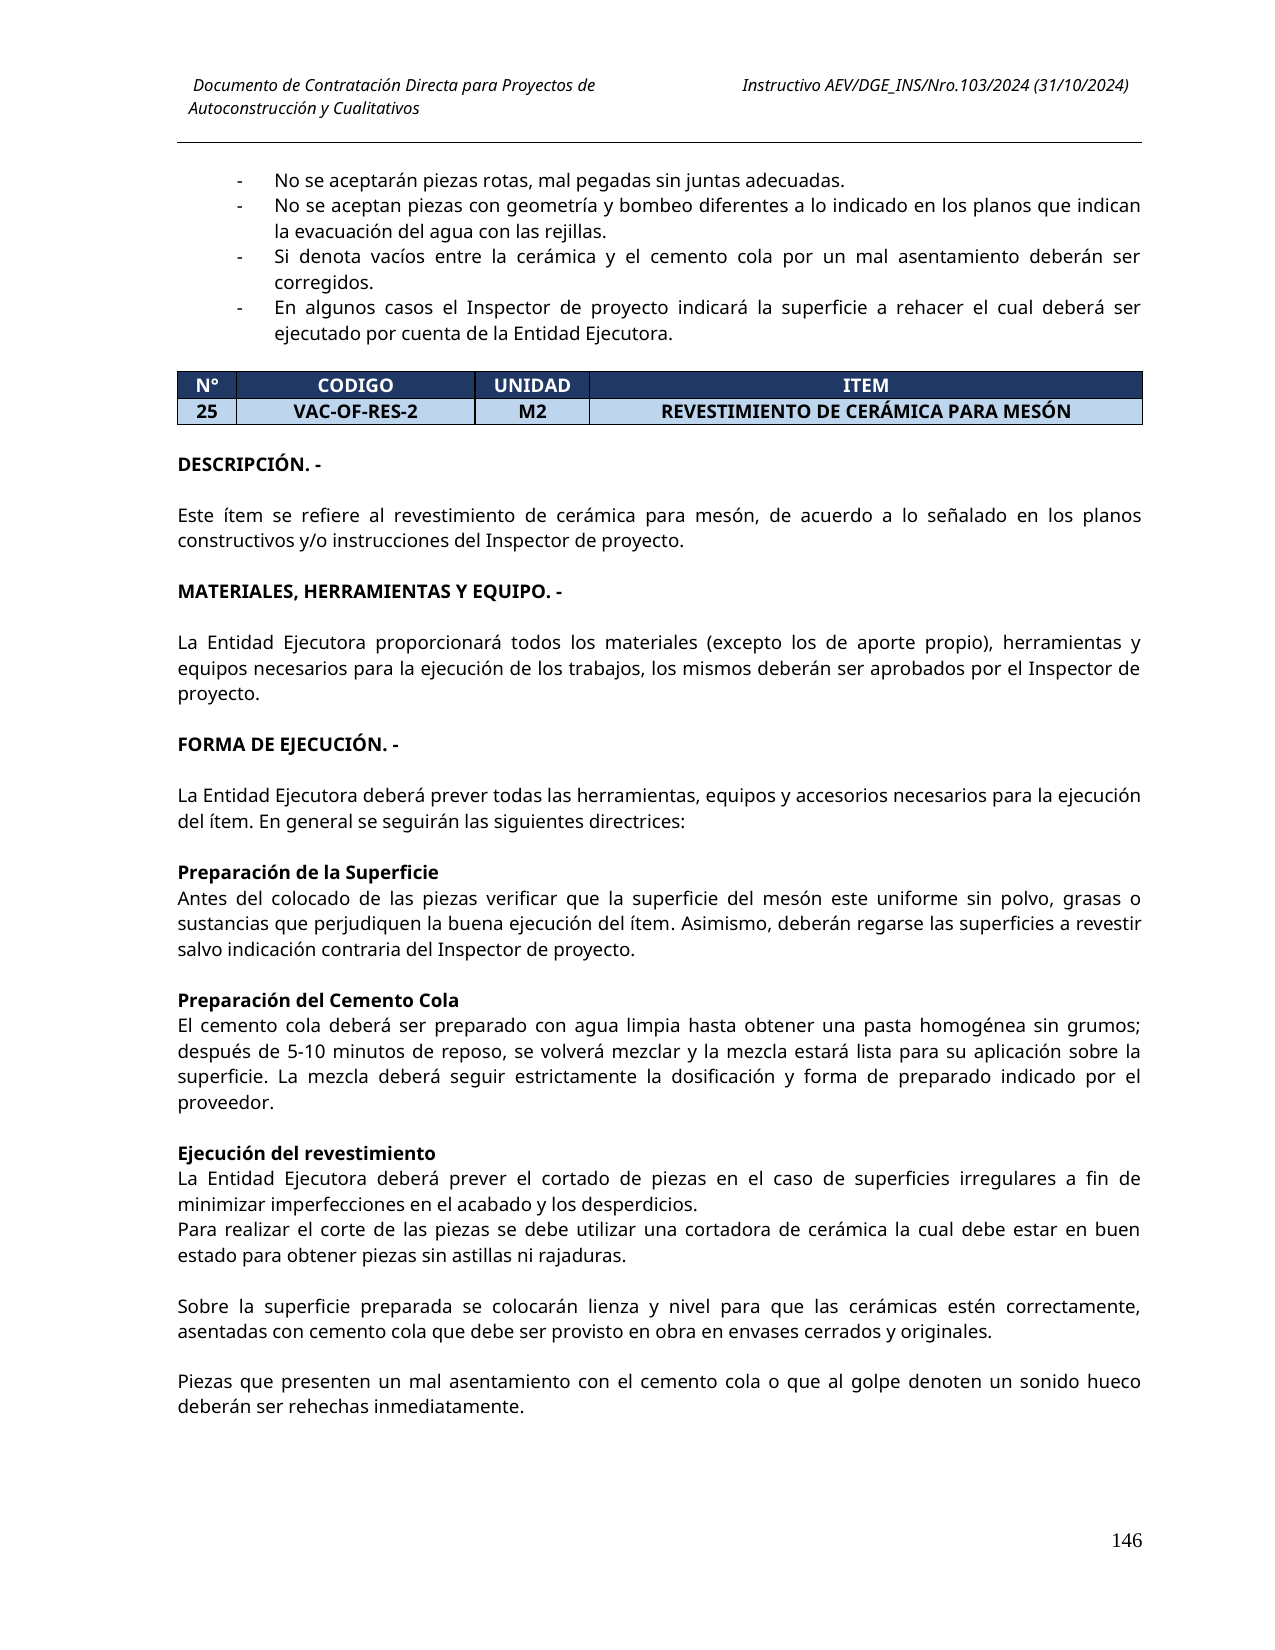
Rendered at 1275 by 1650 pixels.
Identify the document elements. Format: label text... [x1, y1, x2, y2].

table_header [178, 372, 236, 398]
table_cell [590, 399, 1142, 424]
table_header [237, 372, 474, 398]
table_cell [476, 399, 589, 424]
text DESCRIPCIÓN. - [177, 451, 1142, 476]
text Ejecución del revestimiento [177, 1140, 1142, 1166]
text La Entidad Ejecutora deberá prever el cortado de piezas en el caso de superficies irregulares a fin de minimizar imperfecciones en el acabado y los desperdicios. [177, 1166, 1142, 1217]
text Sobre la superficie preparada se colocarán lienza y nivel para que las cerámicas estén correctamente, asentadas con cemento cola que debe ser provisto en obra en envases cerrados y originales. [177, 1293, 1142, 1344]
text Este ítem se refiere al revestimiento de cerámica para mesón, de acuerdo a lo señalado en los planos constructivos y/o instrucciones del Inspector de proyecto. [177, 502, 1142, 553]
list Si denota vacíos entre la cerámica y el cemento cola por un mal asentamiento deberán ser corregidos. [237, 244, 1142, 295]
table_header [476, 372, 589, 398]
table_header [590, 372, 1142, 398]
text Para realizar el corte de las piezas se debe utilizar una cortadora de cerámica la cual debe estar en buen estado para obtener piezas sin astillas ni rajaduras. [177, 1217, 1142, 1268]
text La Entidad Ejecutora proporcionará todos los materiales (excepto los de aporte propio), herramientas y equipos necesarios para la ejecución de los trabajos, los mismos deberán ser aprobados por el Inspector de proyecto. [177, 629, 1142, 706]
list No se aceptarán piezas rotas, mal pegadas sin juntas adecuadas. [237, 167, 1142, 193]
list No se aceptan piezas con geometría y bombeo diferentes a lo indicado en los planos que indican la evacuación del agua con las rejillas. [237, 193, 1142, 244]
text Preparación de la Superficie [177, 859, 1142, 885]
list En algunos casos el Inspector de proyecto indicará la superficie a rehacer el cual deberá ser ejecutado por cuenta de la Entidad Ejecutora. [237, 295, 1142, 346]
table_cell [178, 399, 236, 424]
text La Entidad Ejecutora deberá prever todas las herramientas, equipos y accesorios necesarios para la ejecución del ítem. En general se seguirán las siguientes directrices: [177, 783, 1142, 834]
text El cemento cola deberá ser preparado con agua limpia hasta obtener una pasta homogénea sin grumos; después de 5-10 minutos de reposo, se volverá mezclar y la mezcla estará lista para su aplicación sobre la superficie. La mezcla deberá seguir estrictamente la dosificación y forma de preparado indicado por el proveedor. [177, 1012, 1142, 1114]
text FORMA DE EJECUCIÓN. - [177, 732, 1142, 757]
text Preparación del Cemento Cola [177, 987, 1142, 1012]
text Antes del colocado de las piezas verificar que la superficie del mesón este uniforme sin polvo, grasas o sustancias que perjudiquen la buena ejecución del ítem. Asimismo, deberán regarse las superficies a revestir salvo indicación contraria del Inspector de proyecto. [177, 885, 1142, 961]
text Piezas que presenten un mal asentamiento con el cemento cola o que al golpe denoten un sonido hueco deberán ser rehechas inmediatamente. [177, 1368, 1142, 1419]
text MATERIALES, HERRAMIENTAS Y EQUIPO. - [177, 578, 1142, 604]
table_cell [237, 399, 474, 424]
